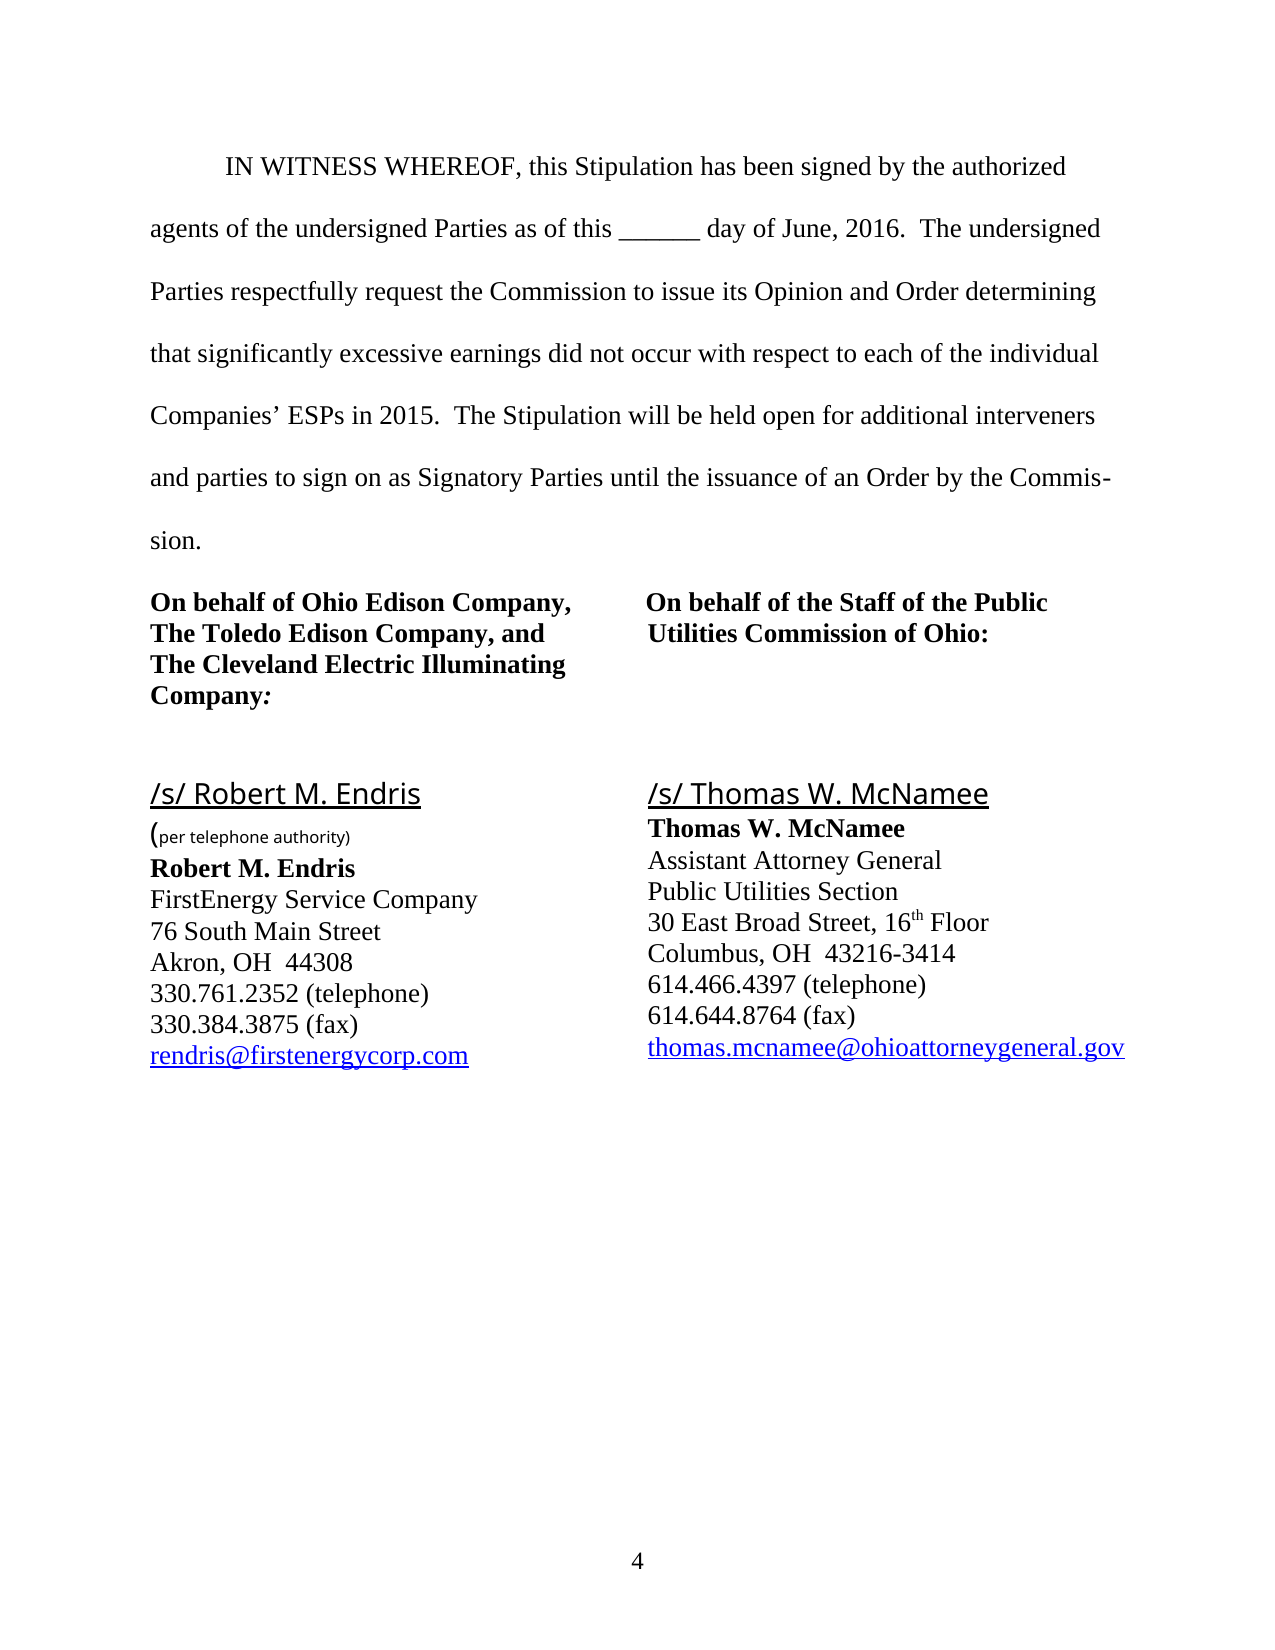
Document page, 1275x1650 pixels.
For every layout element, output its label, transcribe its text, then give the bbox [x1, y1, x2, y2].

table_header On behalf of the Staff of the Public Utilities Commission of Ohio: /s/ Thomas W. McNamee Thomas W. McNamee Assistant Attorney General Public Utilities Section 30 East Broad Street, 16th Floor Columbus, OH 43216-3414 614.466.4397 (telephone) 614.644.8764 (fax) thomas.mcnamee@ohioattorneygeneral.gov [636, 586, 1136, 1133]
text IN WITNESS WHEREOF, this Stipulation has been signed by the authorized agents of the undersigned Parties as of this ______ day of June, 2016. The undersigned Parties respectfully request the Commission to issue its Opinion and Order determining that significantly excessive earnings did not occur with respect to each of the individual Companies’ ESPs in 2015. The Stipulation will be held open for additional interveners and parties to sign on as Signatory Parties until the issuance of an Order by the Commission. [150, 150, 1125, 555]
table_header On behalf of Ohio Edison Company, The Toledo Edison Company, and The Cleveland Electric Illuminating Company: /s/ Robert M. Endris (per telephone authority) Robert M. Endris FirstEnergy Service Company 76 South Main Street Akron, OH 44308 330.761.2352 (telephone) 330.384.3875 (fax) rendris@firstenergycorp.com [139, 586, 636, 1133]
